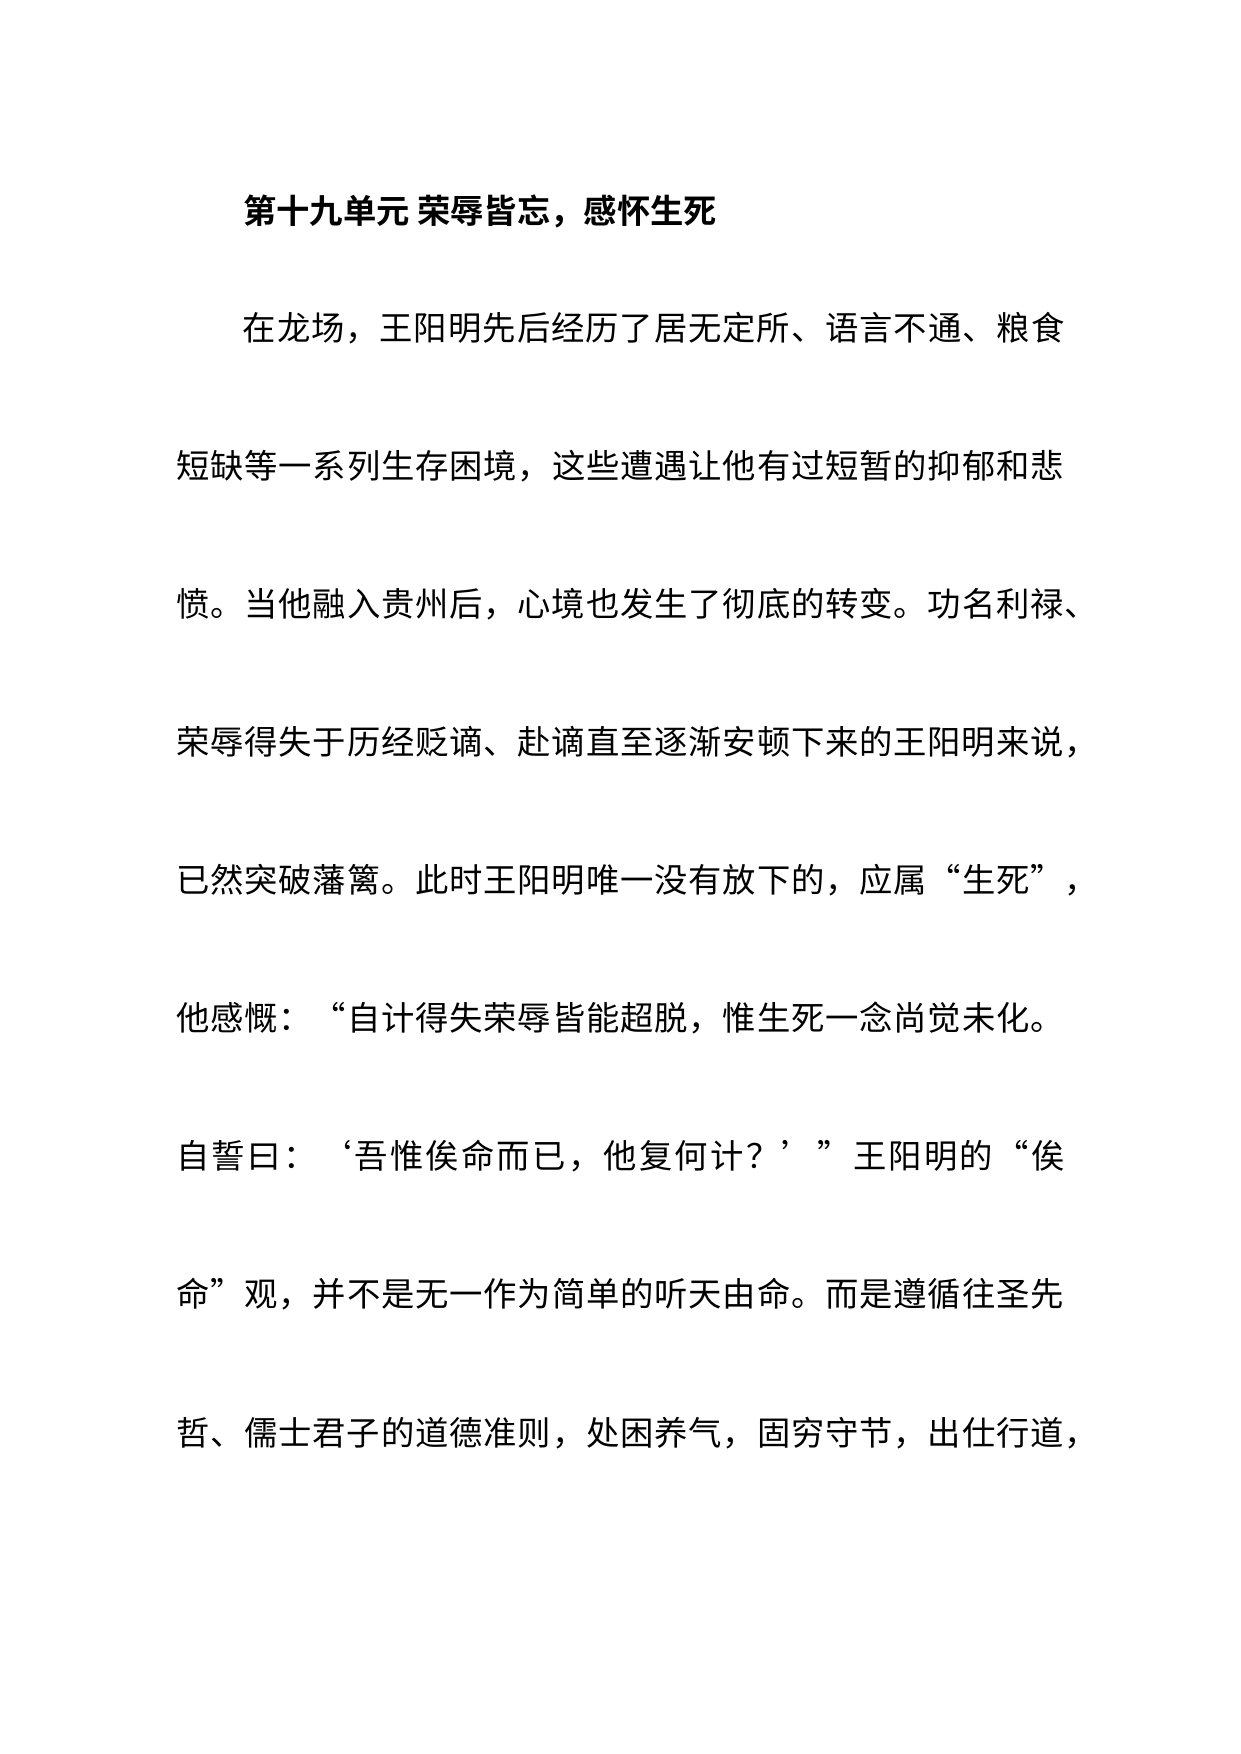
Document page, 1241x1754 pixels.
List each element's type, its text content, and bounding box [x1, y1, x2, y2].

text 第十九单元 荣辱皆忘，感怀生死 [176, 163, 1064, 255]
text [176, 279, 1064, 1477]
